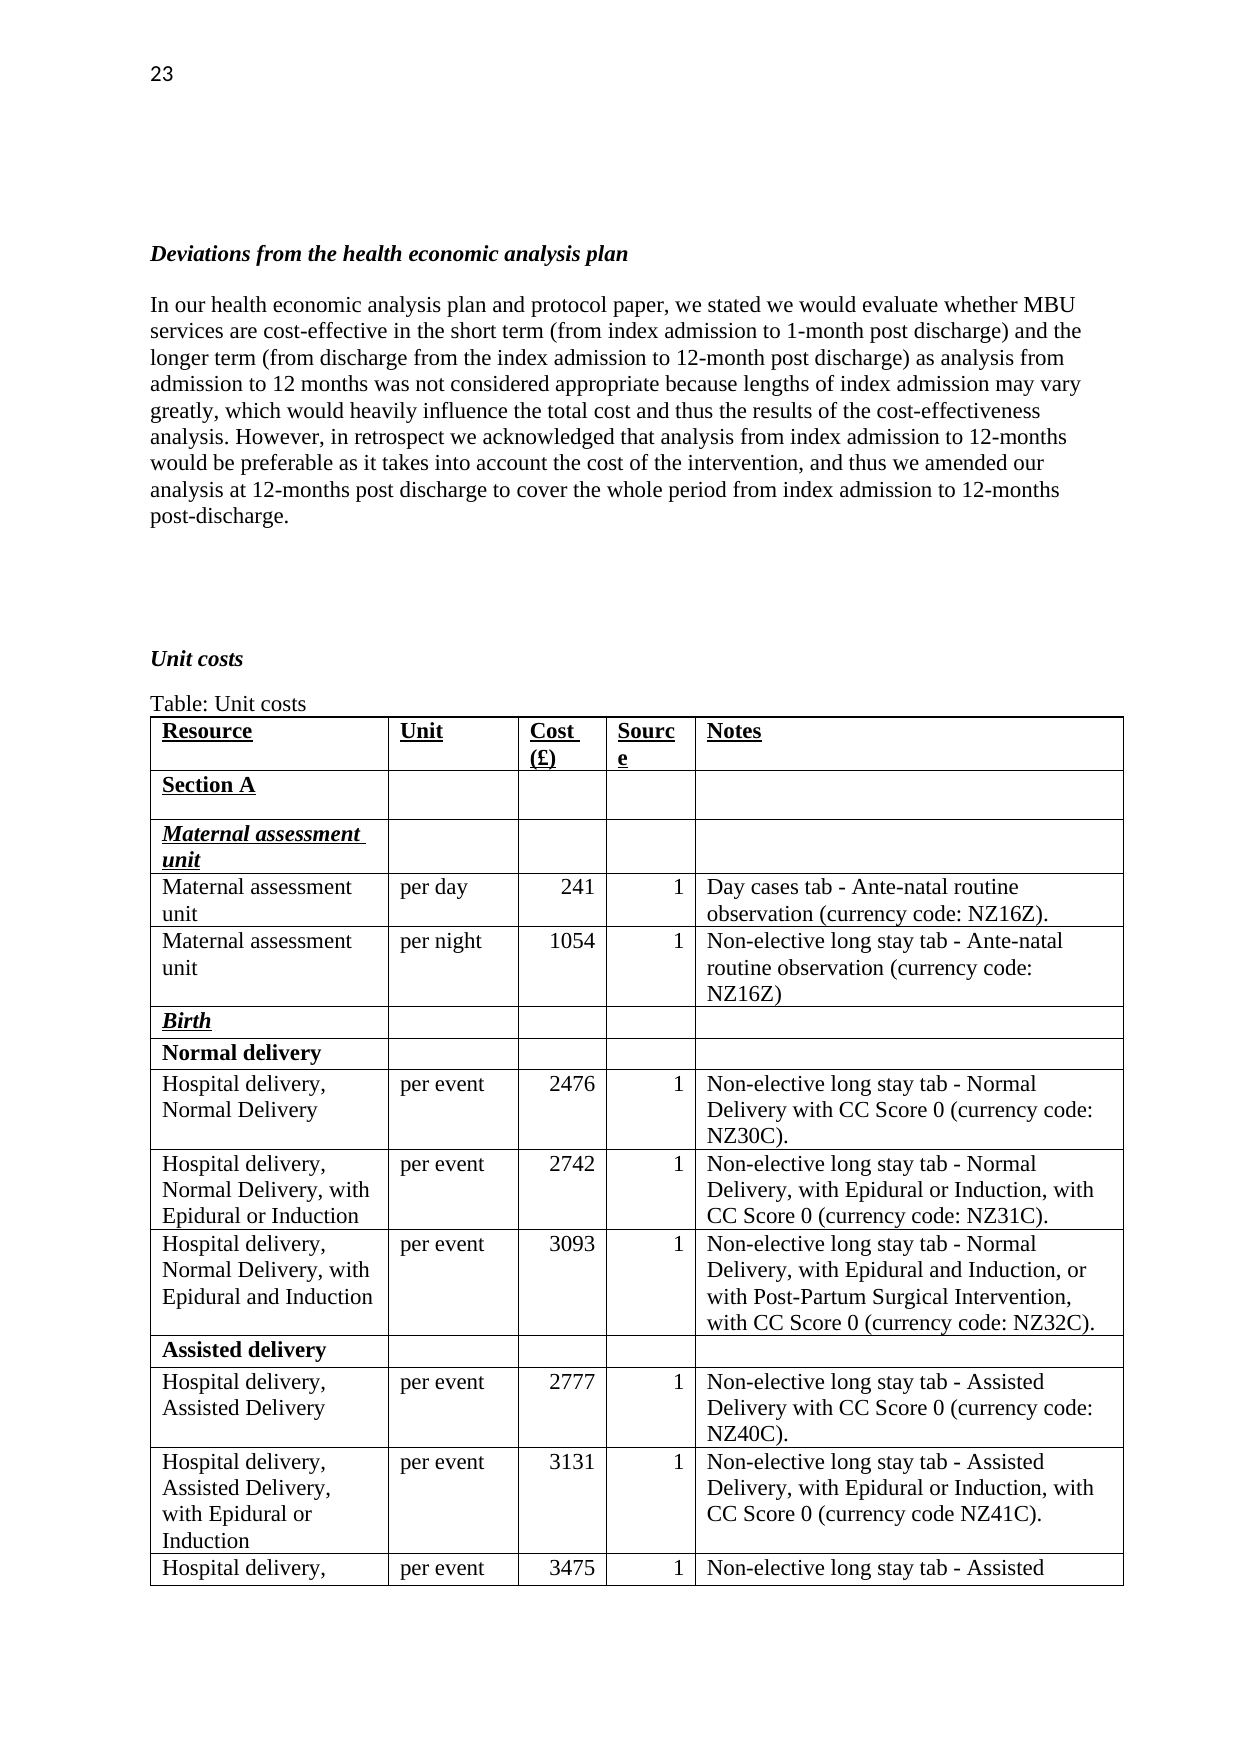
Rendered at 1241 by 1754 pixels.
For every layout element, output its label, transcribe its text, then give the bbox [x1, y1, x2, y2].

table_cell per event [389, 1554, 518, 1584]
table_cell 1 [607, 1070, 695, 1149]
table_cell Hospital delivery, Normal Delivery, with Epidural or Induction [151, 1150, 388, 1229]
text In our health economic analysis plan and protocol paper, we stated we would evaluate whether MBU services are cost-effective in the short term (from index admission to 1-month post discharge) and the longer term (from discharge from the index admission to 12-month post discharge) as analysis from admission to 12 months was not considered appropriate because lengths of index admission may vary greatly, which would heavily influence the total cost and thus the results of the cost-effectiveness analysis. However, in retrospect we acknowledged that analysis from index admission to 12-months would be preferable as it takes into account the cost of the intervention, and thus we amended our analysis at 12-months post discharge to cover the whole period from index admission to 12-months post-discharge. [150, 291, 1090, 528]
table_header Notes [696, 718, 1123, 770]
text Unit costs [150, 645, 1090, 671]
table_cell Normal delivery [151, 1039, 388, 1069]
table_cell Hospital delivery, Normal Delivery, with Epidural and Induction [151, 1230, 388, 1335]
table_cell 3131 [519, 1448, 606, 1553]
table_cell 1 [607, 1448, 695, 1553]
table_cell [607, 1336, 695, 1367]
table_cell [519, 820, 606, 872]
table_cell [607, 820, 695, 872]
table_cell 1 [607, 1554, 695, 1584]
table_cell Hospital delivery, Assisted Delivery, with Epidural or Induction [151, 1448, 388, 1553]
table_cell [519, 1336, 606, 1367]
table_cell Non-elective long stay tab - Assisted Delivery with CC Score 0 (currency code: NZ40C). [696, 1368, 1123, 1447]
table_cell per event [389, 1230, 518, 1335]
table_cell 3093 [519, 1230, 606, 1335]
table_cell 1 [607, 1230, 695, 1335]
table_cell Day cases tab - Ante-natal routine observation (currency code: NZ16Z). [696, 874, 1123, 926]
table_cell [696, 1039, 1123, 1069]
table_cell [389, 1336, 518, 1367]
table_cell [389, 820, 518, 872]
table_cell Non-elective long stay tab - Normal Delivery with CC Score 0 (currency code: NZ30C). [696, 1070, 1123, 1149]
table_cell 2777 [519, 1368, 606, 1447]
table_cell [389, 771, 518, 819]
table_cell [696, 820, 1123, 872]
table_cell Non-elective long stay tab - Normal Delivery, with Epidural and Induction, or with Post-Partum Surgical Intervention, with CC Score 0 (currency code: NZ32C). [696, 1230, 1123, 1335]
table_cell [519, 1007, 606, 1037]
table_cell per event [389, 1368, 518, 1447]
table_cell per event [389, 1448, 518, 1553]
table_cell per event [389, 1070, 518, 1149]
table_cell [151, 1554, 388, 1584]
table_cell Non-elective long stay tab - Normal Delivery, with Epidural or Induction, with CC Score 0 (currency code: NZ31C). [696, 1150, 1123, 1229]
table_cell Maternal assessment unit [151, 820, 388, 872]
table_cell Hospital delivery, Assisted Delivery [151, 1368, 388, 1447]
table_cell [696, 1336, 1123, 1367]
table_cell [696, 771, 1123, 819]
table_cell per day [389, 874, 518, 926]
table_cell [389, 1007, 518, 1037]
table_header Unit [389, 718, 518, 770]
table_cell 2742 [519, 1150, 606, 1229]
table_cell [519, 771, 606, 819]
table_header Cost (£) [519, 718, 606, 770]
table_header Source [607, 718, 695, 770]
table_cell Hospital delivery, Normal Delivery [151, 1070, 388, 1149]
table_cell per event [389, 1150, 518, 1229]
table_cell [607, 1039, 695, 1069]
table_cell 241 [519, 874, 606, 926]
table_cell Non-elective long stay tab - Assisted Delivery, with Epidural or Induction, with CC Score 0 (currency code NZ41C). [696, 1448, 1123, 1553]
table_cell 1054 [519, 927, 606, 1006]
table_cell Maternal assessment unit [151, 874, 388, 926]
table_cell Non-elective long stay tab - Ante-natal routine observation (currency code: NZ16Z) [696, 927, 1123, 1006]
table_cell 3475 [519, 1554, 606, 1584]
text Table: Unit costs [150, 690, 1090, 716]
table_cell [607, 1007, 695, 1037]
table_cell per night [389, 927, 518, 1006]
table_cell Section A [151, 771, 388, 819]
text Deviations from the health economic analysis plan [150, 240, 1090, 267]
table_cell 1 [607, 1368, 695, 1447]
table_cell 2476 [519, 1070, 606, 1149]
table_cell 1 [607, 1150, 695, 1229]
table_cell [607, 771, 695, 819]
table_cell 1 [607, 927, 695, 1006]
table_cell [696, 1007, 1123, 1037]
table_cell 1 [607, 874, 695, 926]
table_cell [696, 1554, 1123, 1584]
table_cell Assisted delivery [151, 1336, 388, 1367]
table_header Resource [151, 718, 388, 770]
table_cell [519, 1039, 606, 1069]
table_cell [389, 1039, 518, 1069]
table_cell Maternal assessment unit [151, 927, 388, 1006]
table_cell Birth [151, 1007, 388, 1037]
